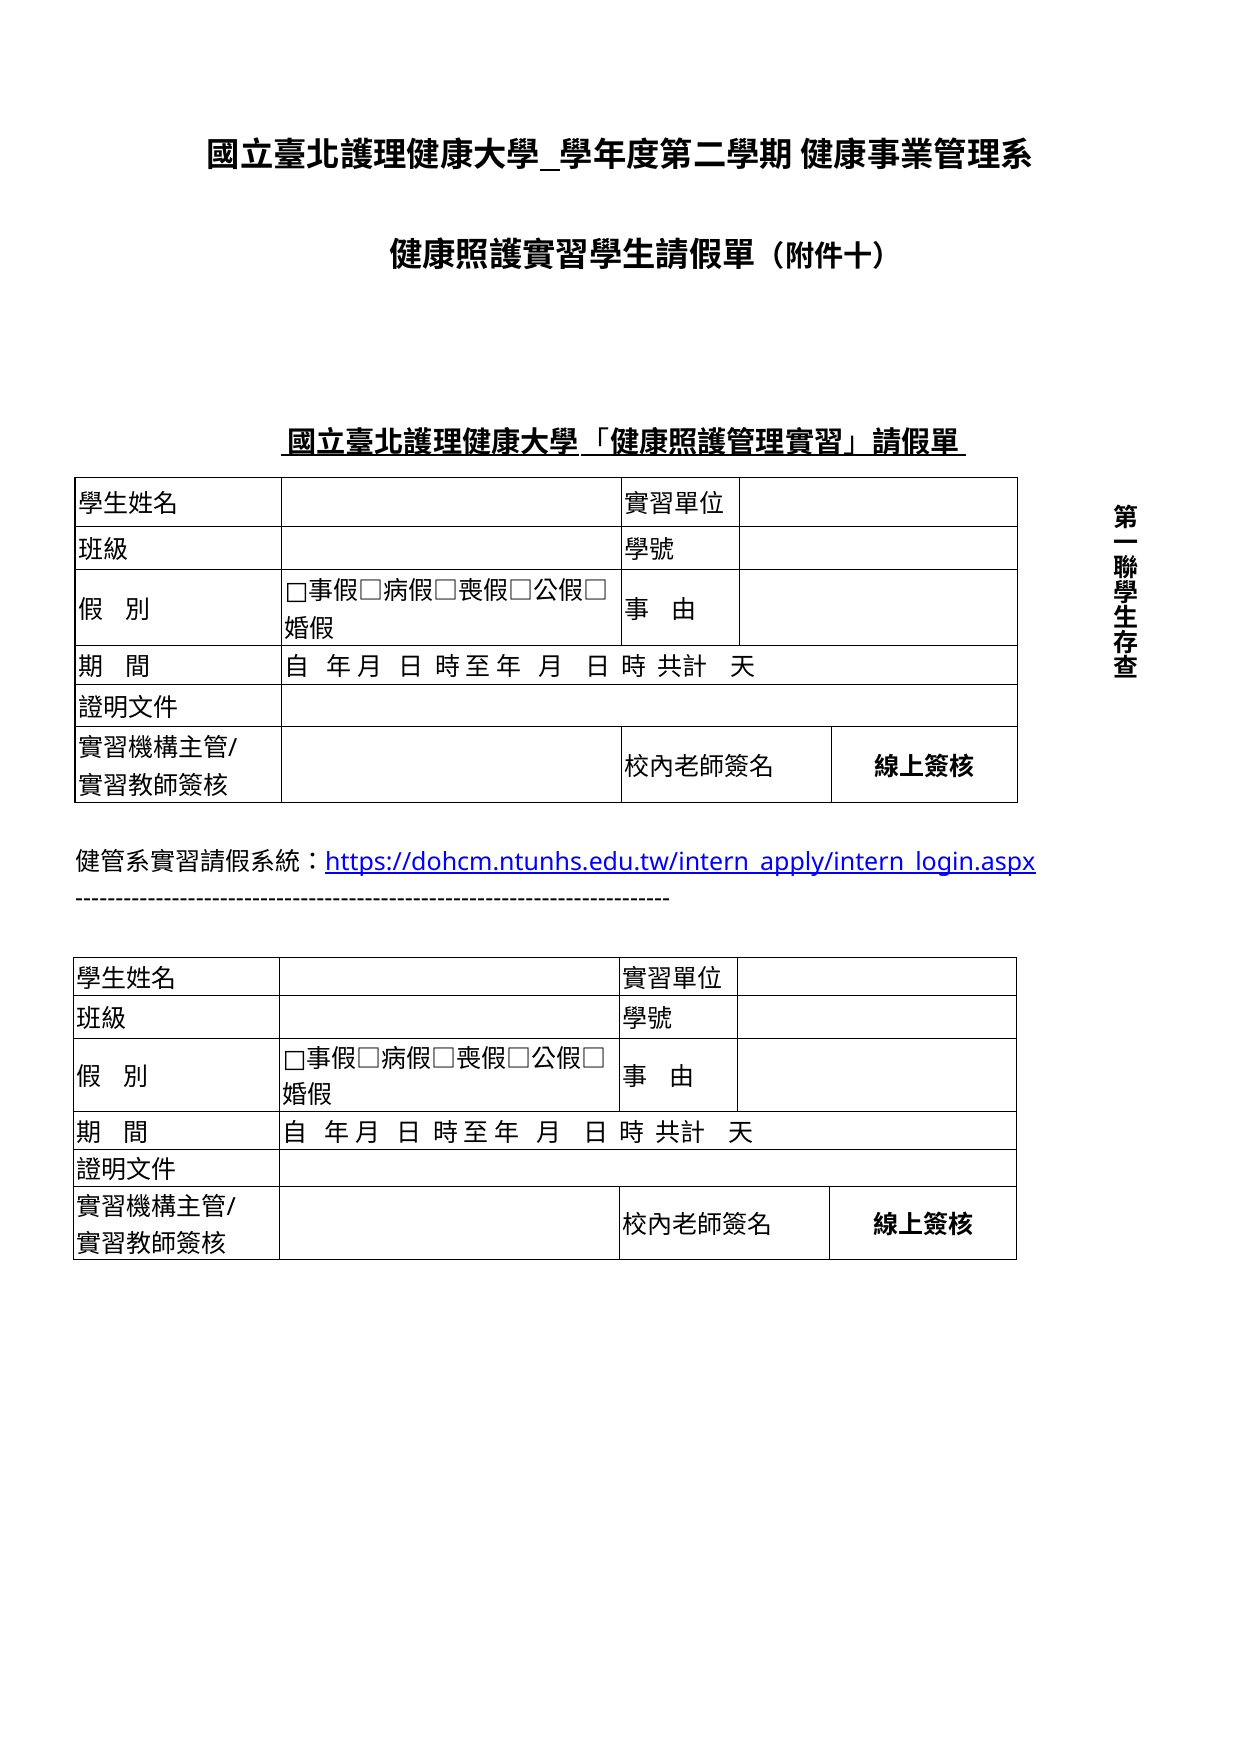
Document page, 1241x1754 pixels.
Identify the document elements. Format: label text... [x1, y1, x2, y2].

table_cell 期 間 [74, 1112, 279, 1148]
table_cell 實習機構主管/ 實習教師簽核 [76, 727, 281, 802]
table_header [280, 958, 619, 995]
table_cell 校內老師簽名 [622, 727, 831, 802]
table_cell [280, 1187, 619, 1259]
table_cell [740, 570, 1017, 645]
table_cell 班級 [76, 527, 281, 569]
text 健康照護實習學生請假單（附件十） [125, 214, 1165, 289]
table_cell [738, 1039, 1016, 1111]
table_cell [282, 727, 621, 802]
table_header 學生姓名 [76, 478, 281, 526]
table_cell [282, 685, 1017, 726]
table_header 實習單位 [620, 958, 737, 995]
table_cell 假 別 [74, 1039, 279, 1111]
text 健管系實習請假系統：https://dohcm.ntunhs.edu.tw/intern_apply/intern_login.aspx [75, 841, 1240, 878]
table_cell □事假□病假□喪假□公假□婚假 [280, 1039, 619, 1111]
table_header [740, 478, 1017, 526]
table_cell 學號 [620, 996, 737, 1038]
table_cell [282, 527, 621, 569]
table_cell □事假□病假□喪假□公假□婚假 [282, 570, 621, 645]
table_cell 事 由 [622, 570, 739, 645]
table_cell 實習機構主管/ 實習教師簽核 [74, 1187, 279, 1259]
table_header 學生姓名 [74, 958, 279, 995]
table_cell 校內老師簽名 [620, 1187, 829, 1259]
table_cell 事 由 [620, 1039, 737, 1111]
table_cell 期 間 [76, 646, 281, 683]
table_cell [280, 1150, 1016, 1186]
table_cell 證明文件 [76, 685, 281, 726]
table_cell 證明文件 [74, 1150, 279, 1186]
table_cell 班級 [74, 996, 279, 1038]
table_cell 線上簽核 [832, 727, 1017, 802]
text 國立臺北護理健康大學 「健康照護管理實習」請假單 [75, 402, 1165, 477]
text -------------------------------------------------------------------------- [75, 878, 1240, 916]
table_cell [738, 996, 1016, 1038]
table_cell 學號 [622, 527, 739, 569]
table_header [282, 478, 621, 526]
text 國立臺北護理健康大學 學年度第二學期 健康事業管理系 [75, 114, 1165, 189]
table_header [738, 958, 1016, 995]
table_cell 自 年 月 日 時 至 年 月 日 時 共計 天 [280, 1112, 1016, 1148]
table_cell 自 年 月 日 時 至 年 月 日 時 共計 天 [282, 646, 1017, 683]
table_cell [280, 996, 619, 1038]
table_cell [740, 527, 1017, 569]
table_header 實習單位 [622, 478, 739, 526]
table_cell 假 別 [76, 570, 281, 645]
table_cell 線上簽核 [830, 1187, 1016, 1259]
